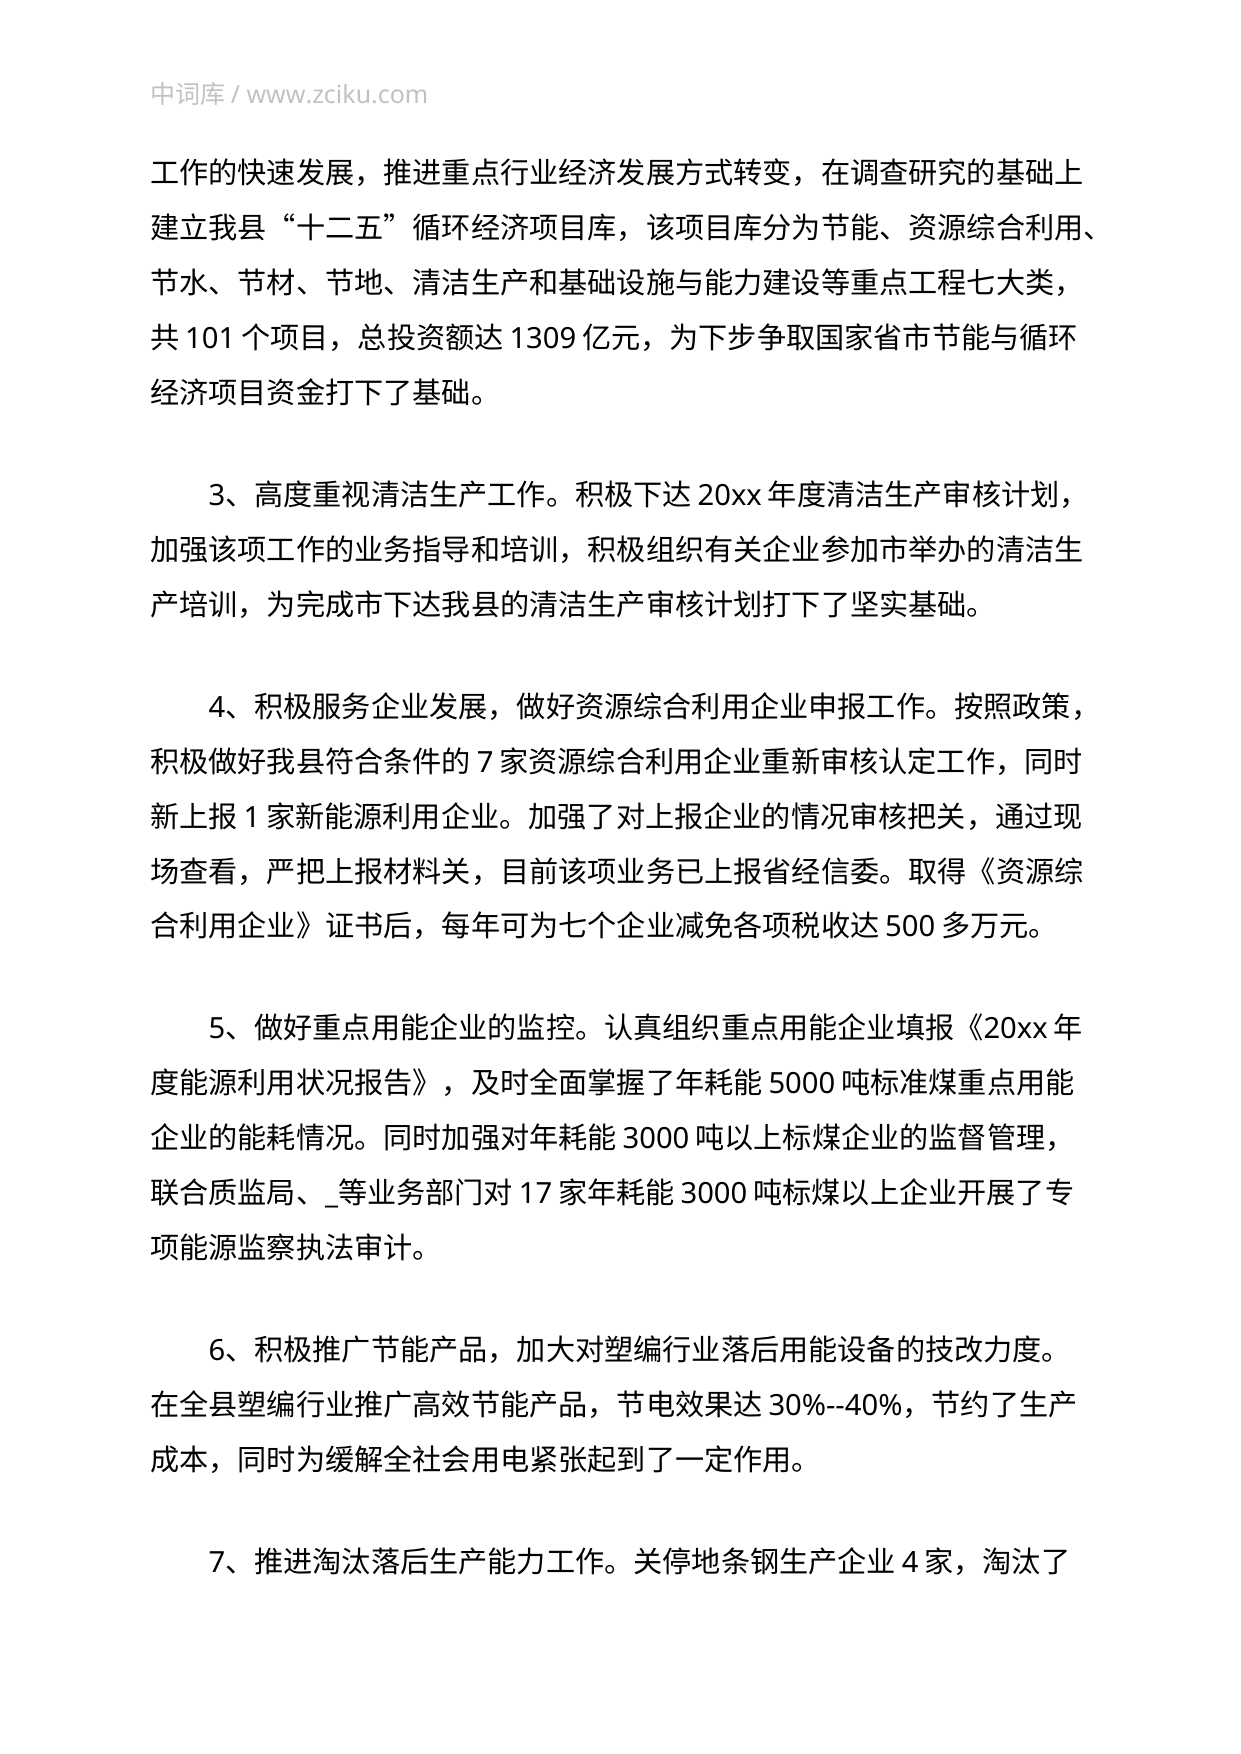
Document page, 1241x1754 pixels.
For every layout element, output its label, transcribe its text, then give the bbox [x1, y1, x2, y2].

text 3、高度重视清洁生产工作。积极下达20xx年度清洁生产审核计划，加强该项工作的业务指导和培训，积极组织有关企业参加市举办的清洁生产培训，为完成市下达我县的清洁生产审核计划打下了坚实基础。 [150, 471, 1090, 624]
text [150, 1538, 1090, 1581]
text 6、积极推广节能产品，加大对塑编行业落后用能设备的技改力度。在全县塑编行业推广高效节能产品，节电效果达30%--40%，节约了生产成本，同时为缓解全社会用电紧张起到了一定作用。 [150, 1327, 1090, 1479]
text 5、做好重点用能企业的监控。认真组织重点用能企业填报《20xx年度能源利用状况报告》，及时全面掌握了年耗能5000吨标准煤重点用能企业的能耗情况。同时加强对年耗能3000吨以上标煤企业的监督管理，联合质监局、_等业务部门对17家年耗能3000吨标煤以上企业开展了专项能源监察执法审计。 [150, 1005, 1090, 1267]
text 4、积极服务企业发展，做好资源综合利用企业申报工作。按照政策，积极做好我县符合条件的7家资源综合利用企业重新审核认定工作，同时新上报1家新能源利用企业。加强了对上报企业的情况审核把关，通过现场查看，严把上报材料关，目前该项业务已上报省经信委。取得《资源综合利用企业》证书后，每年可为七个企业减免各项税收达500多万元。 [150, 683, 1090, 945]
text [150, 150, 1090, 412]
